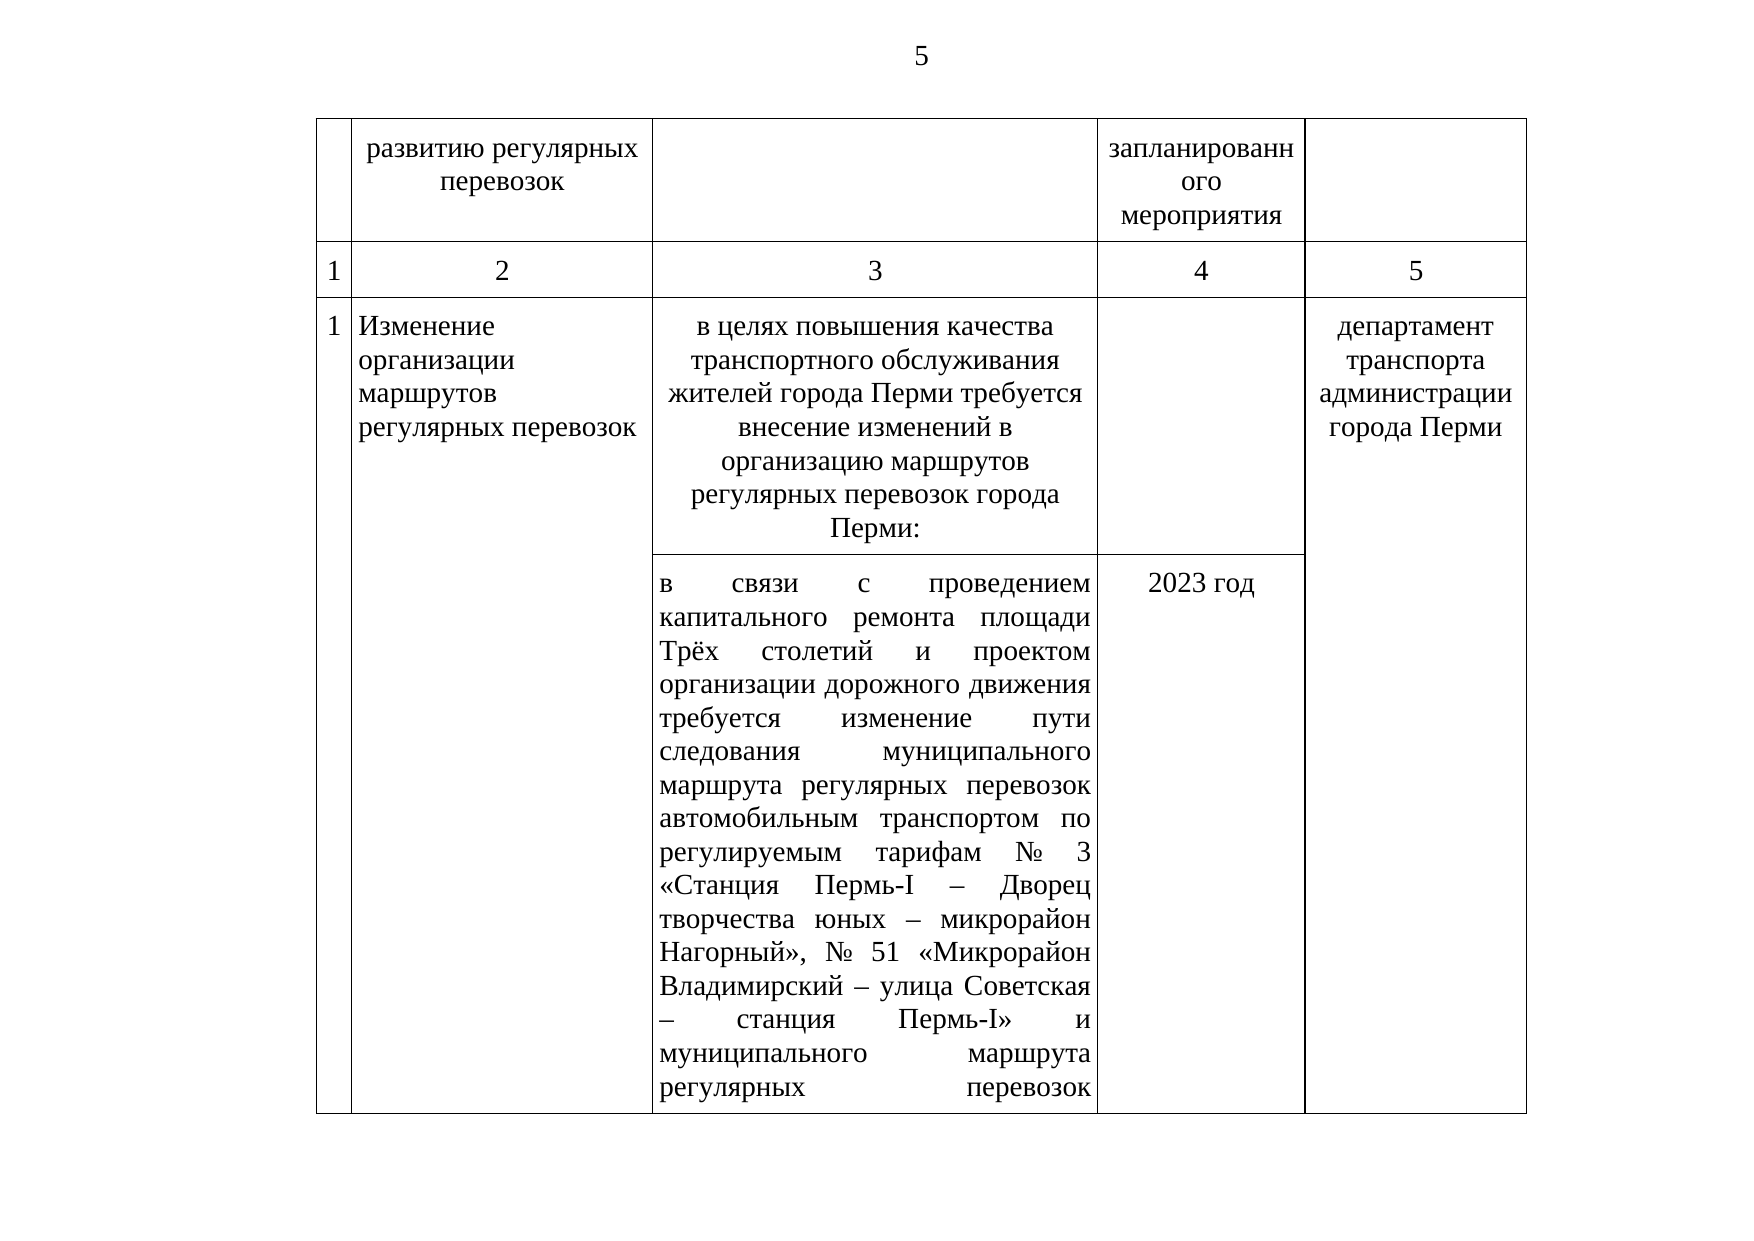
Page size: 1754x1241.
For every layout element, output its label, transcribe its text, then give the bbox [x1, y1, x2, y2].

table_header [352, 119, 652, 241]
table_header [1306, 119, 1526, 241]
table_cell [653, 555, 1097, 1113]
table_header № [317, 119, 351, 241]
table_cell 3 [653, 242, 1097, 297]
table_cell 1 [317, 298, 351, 1113]
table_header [653, 119, 1097, 241]
table_cell департамент транспорта администрации города Перми [1306, 298, 1526, 1113]
table_cell в целях повышения качества транспортного обслуживания жителей города Перми требуется внесение изменений в организацию маршрутов регулярных перевозок города Перми: [653, 298, 1097, 554]
table_cell 2 [352, 242, 652, 297]
table_cell 4 [1098, 242, 1304, 297]
table_cell Изменение организации маршрутов регулярных перевозок [352, 298, 652, 1113]
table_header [1098, 119, 1304, 241]
table_cell 2023 год [1098, 555, 1304, 1113]
table_cell 5 [1306, 242, 1526, 297]
table_cell [1098, 298, 1304, 554]
table_cell 1 [317, 242, 351, 297]
